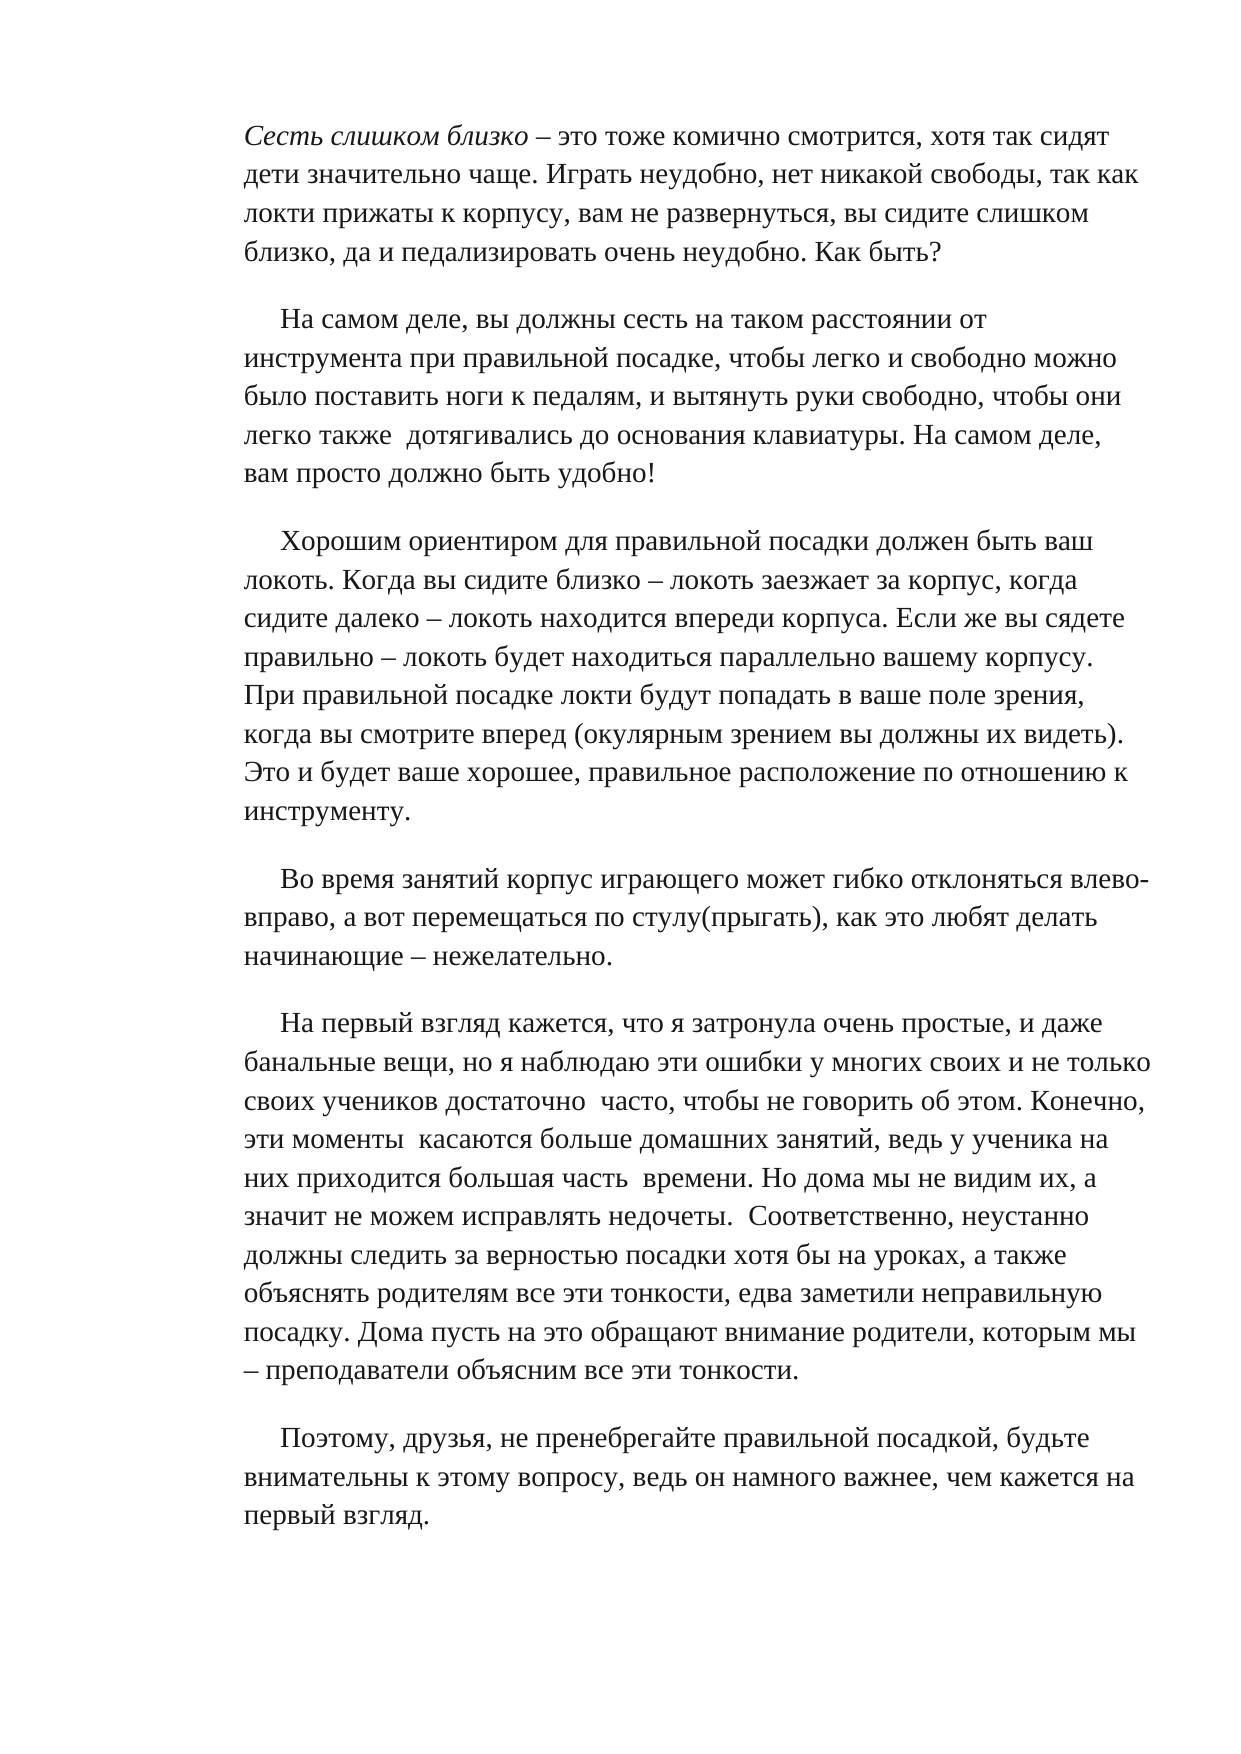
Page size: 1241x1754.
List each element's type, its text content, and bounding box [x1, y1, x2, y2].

text На первый взгляд кажется, что я затронула очень простые, и даже банальные вещи, но я наблюдаю эти ошибки у многих своих и не только своих учеников достаточно часто, чтобы не говорить об этом. Конечно, эти моменты касаются больше домашних занятий, ведь у ученика на них приходится большая часть времени. Но дома мы не видим их, а значит не можем исправлять недочеты. Соответственно, неустанно должны следить за верностью посадки хотя бы на уроках, а также объяснять родителям все эти тонкости, едва заметили неправильную посадку. Дома пусть на это обращают внимание родители, которым мы – преподаватели объясним все эти тонкости. [243, 1006, 1152, 1386]
text На самом деле, вы должны сесть на таком расстоянии от инструмента при правильной посадке, чтобы легко и свободно можно было поставить ноги к педалям, и вытянуть руки свободно, чтобы они легко также дотягивались до основания клавиатуры. На самом деле, вам просто должно быть удобно! [243, 301, 1152, 489]
text Сесть слишком близко – это тоже комично смотрится, хотя так сидят дети значительно чаще. Играть неудобно, нет никакой свободы, так как локти прижаты к корпусу, вам не развернуться, вы сидите слишком близко, да и педализировать очень неудобно. Как быть? [243, 118, 1152, 267]
text Поэтому, друзья, не пренебрегайте правильной посадкой, будьте внимательны к этому вопросу, ведь он намного важнее, чем кажется на первый взгляд. [243, 1420, 1152, 1531]
text Хорошим ориентиром для правильной посадки должен быть ваш локоть. Когда вы сидите близко – локоть заезжает за корпус, когда сидите далеко – локоть находится впереди корпуса. Если же вы сядете правильно – локоть будет находиться параллельно вашему корпусу. При правильной посадке локти будут попадать в ваше поле зрения, когда вы смотрите вперед (окулярным зрением вы должны их видеть). Это и будет ваше хорошее, правильное расположение по отношению к инструменту. [243, 523, 1152, 827]
text Во время занятий корпус играющего может гибко отклоняться влево-вправо, а вот перемещаться по стулу(прыгать), как это любят делать начинающие – нежелательно. [243, 861, 1152, 971]
